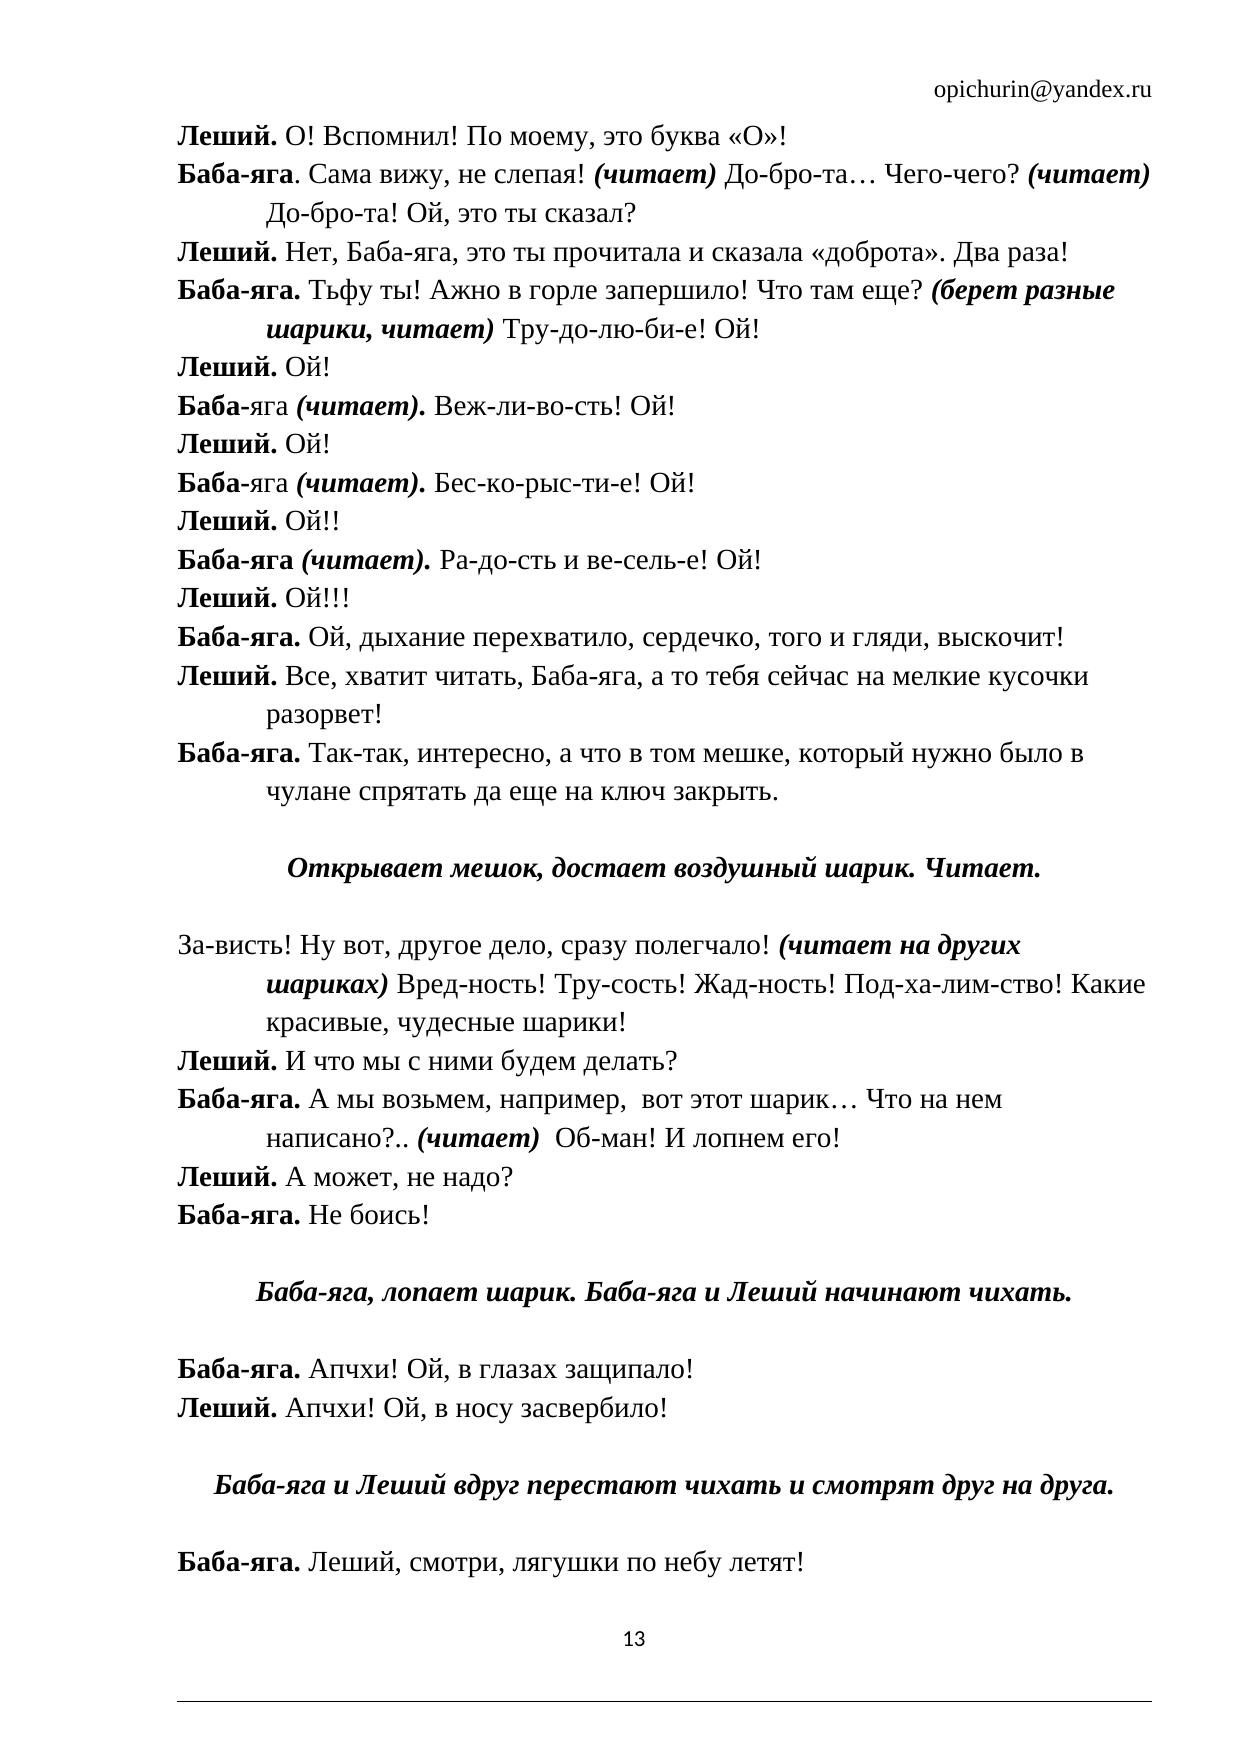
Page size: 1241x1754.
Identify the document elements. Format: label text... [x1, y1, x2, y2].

text Баба-яга и Леший вдруг перестают чихать и смотрят друг на друга. [177, 1467, 1152, 1501]
text Баба-яга. Леший, смотри, лягушки по небу летят! [177, 1544, 1152, 1578]
text Баба-яга. Так-так, интересно, а что в том мешке, который нужно было в чулане спрятать да еще на ключ закрыть. [177, 735, 1152, 807]
text Баба-яга. Сама вижу, не слепая! (читает) До-бро-та… Чего-чего? (читает) До-бро-та! Ой, это ты сказал? [177, 157, 1152, 229]
text Баба-яга. Не боись! [177, 1197, 1152, 1231]
text Открывает мешок, достает воздушный шарик. Читает. [177, 850, 1152, 884]
text Баба-яга. Апчхи! Ой, в глазах защипало! [177, 1351, 1152, 1385]
text Леший. Ой! [177, 349, 1152, 383]
text Леший. Ой!!! [177, 581, 1152, 614]
text Леший. Ой!! [177, 503, 1152, 537]
text Баба-яга. Тьфу ты! Ажно в горле запершило! Что там еще? (берет разные шарики, читает) Тру-до-лю-би-е! Ой! [177, 272, 1152, 344]
text Леший. Все, хватит читать, Баба-яга, а то тебя сейчас на мелкие кусочки разорвет! [177, 658, 1152, 730]
text Баба-яга (читает). Ра-до-сть и ве-сель-е! Ой! [177, 542, 1152, 576]
text Леший. Нет, Баба-яга, это ты прочитала и сказала «доброта». Два раза! [177, 234, 1152, 267]
text За-висть! Ну вот, другое дело, сразу полегчало! (читает на других шариках) Вред-ность! Тру-сость! Жад-ность! Под-ха-лим-ство! Какие красивые, чудесные шарики! [177, 927, 1152, 1038]
text Леший. И что мы с ними будем делать? [177, 1043, 1152, 1077]
text Леший. О! Вспомнил! По моему, это буква «О»! [177, 118, 1152, 152]
text Баба-яга, лопает шарик. Баба-яга и Леший начинают чихать. [177, 1274, 1152, 1308]
text Баба-яга. А мы возьмем, например, вот этот шарик… Что на нем написано?.. (читает) Об-ман! И лопнем его! [177, 1082, 1152, 1154]
text Леший. А может, не надо? [177, 1159, 1152, 1192]
text Леший. Апчхи! Ой, в носу засвербило! [177, 1390, 1152, 1423]
text Баба-яга. Ой, дыхание перехватило, сердечко, того и гляди, выскочит! [177, 619, 1152, 653]
text Баба-яга (читает). Веж-ли-во-сть! Ой! [177, 388, 1152, 421]
text Баба-яга (читает). Бес-ко-рыс-ти-е! Ой! [177, 465, 1152, 498]
text Леший. Ой! [177, 426, 1152, 460]
